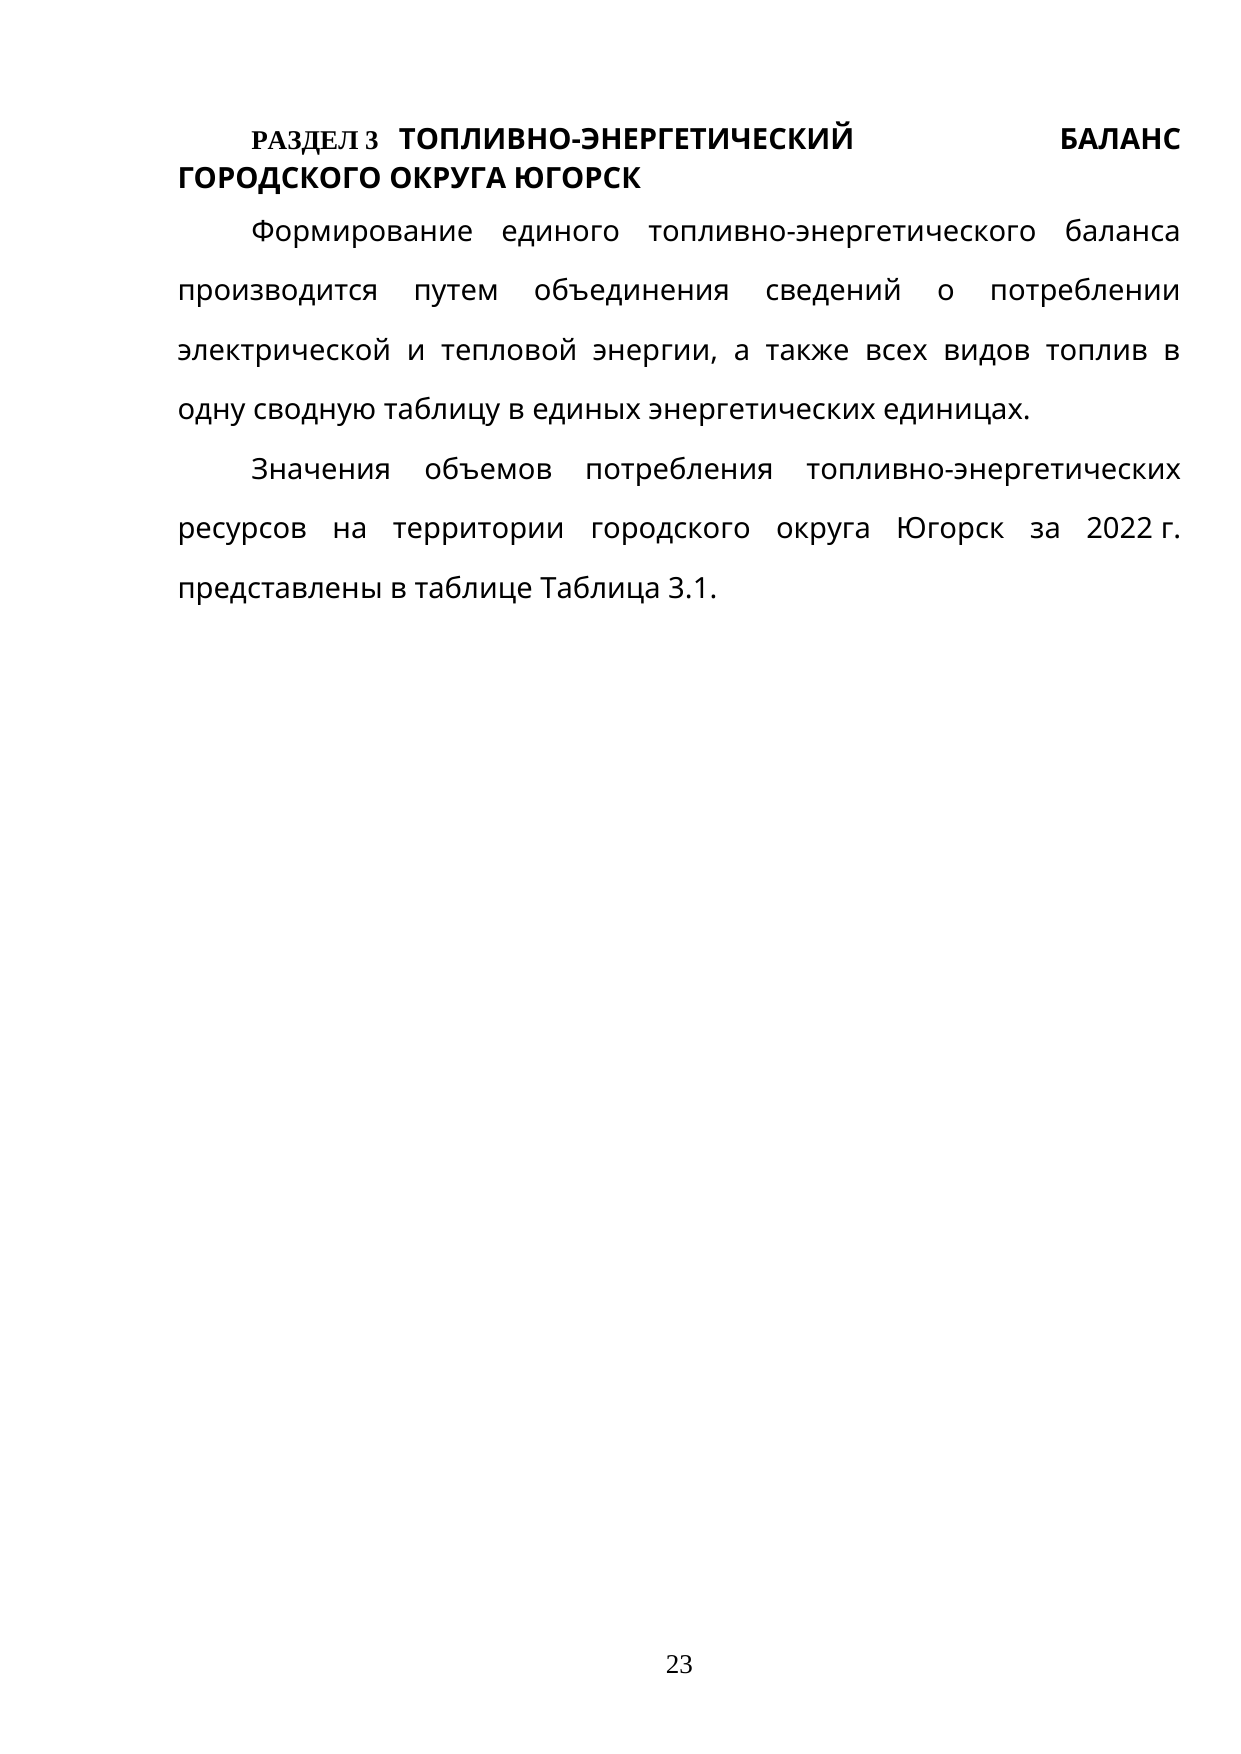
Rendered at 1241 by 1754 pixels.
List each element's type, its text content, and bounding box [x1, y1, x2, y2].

text Формирование единого топливно-энергетического баланса производится путем объединения сведений о потреблении электрической и тепловой энергии, а также всех видов топлив в одну сводную таблицу в единых энергетических единицах. [177, 210, 1181, 428]
text Значения объемов потребления топливно-энергетических ресурсов на территории городского округа Югорск за 2022 г. представлены в таблице 3.1. [177, 448, 1181, 607]
text Топливно-энергетический баланс городского округа Югорск [177, 118, 1181, 197]
